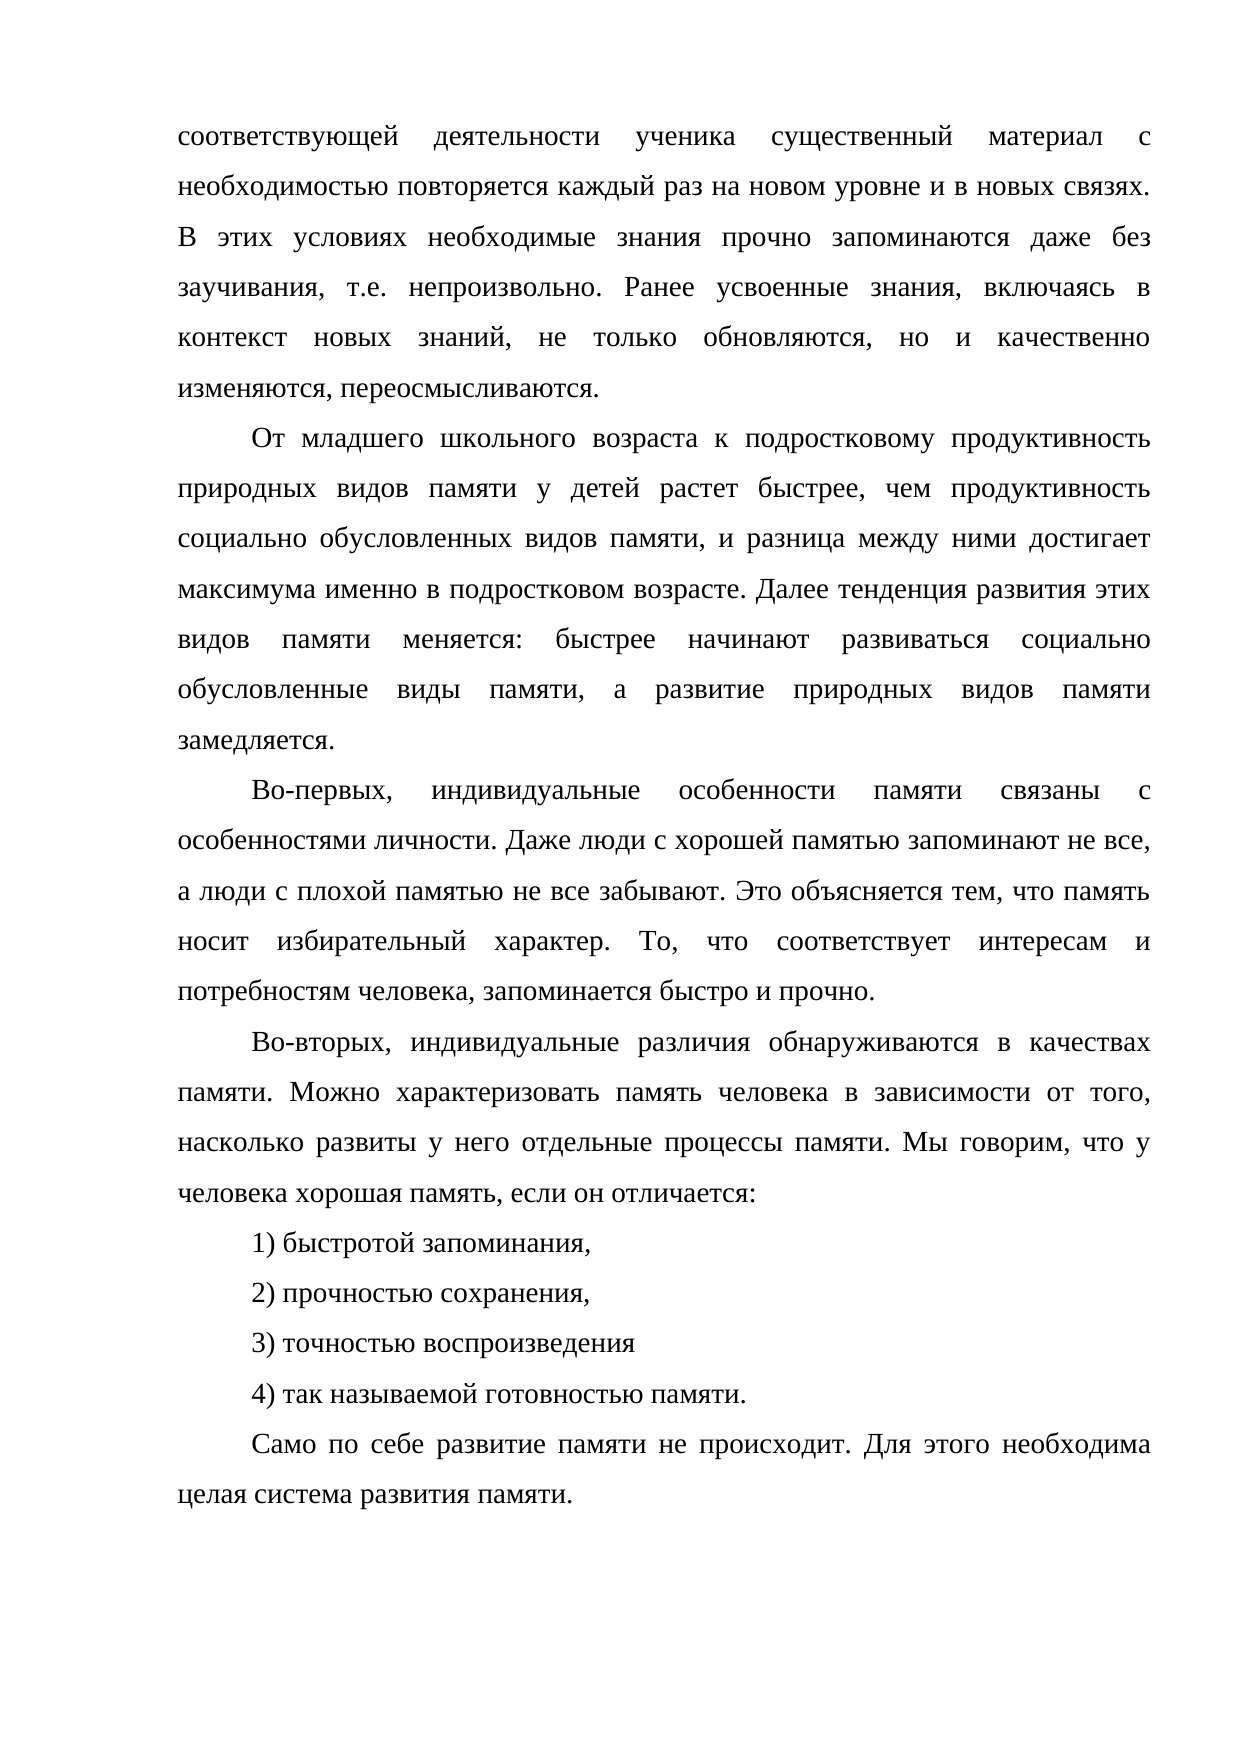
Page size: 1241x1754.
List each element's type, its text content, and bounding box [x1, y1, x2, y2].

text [177, 118, 1152, 403]
text 1) быстротой запоминания, [177, 1225, 1152, 1258]
text Во-вторых, индивидуальные различия обнаруживаются в качествах памяти. Можно характеризовать память человека в зависимости от того, насколько развиты у него отдельные процессы памяти. Мы говорим, что у человека хорошая память, если он отличается: [177, 1024, 1152, 1208]
text 4) так называемой готовностью памяти. [177, 1376, 1152, 1409]
text Во-первых, индивидуальные особенности памяти связаны с особенностями личности. Даже люди с хорошей памятью запоминают не все, а люди с плохой памятью не все забывают. Это объясняется тем, что память носит избирательный характер. То, что соответствует интересам и потребностям человека, запоминается быстро и прочно. [177, 772, 1152, 1007]
text Само по себе развитие памяти не происходит. Для этого необходима целая система развития памяти. [177, 1426, 1152, 1510]
text 3) точностью воспроизведения [177, 1326, 1152, 1359]
text От младшего школьного возраста к подростковому продуктивность природных видов памяти у детей растет быстрее, чем продуктивность социально обусловленных видов памяти, и разница между ними достигает максимума именно в подростковом возрасте. Далее тенденция развития этих видов памяти меняется: быстрее начинают развиваться социально обусловленные виды памяти, а развитие природных видов памяти замедляется. [177, 420, 1152, 755]
text 2) прочностью сохранения, [177, 1275, 1152, 1309]
